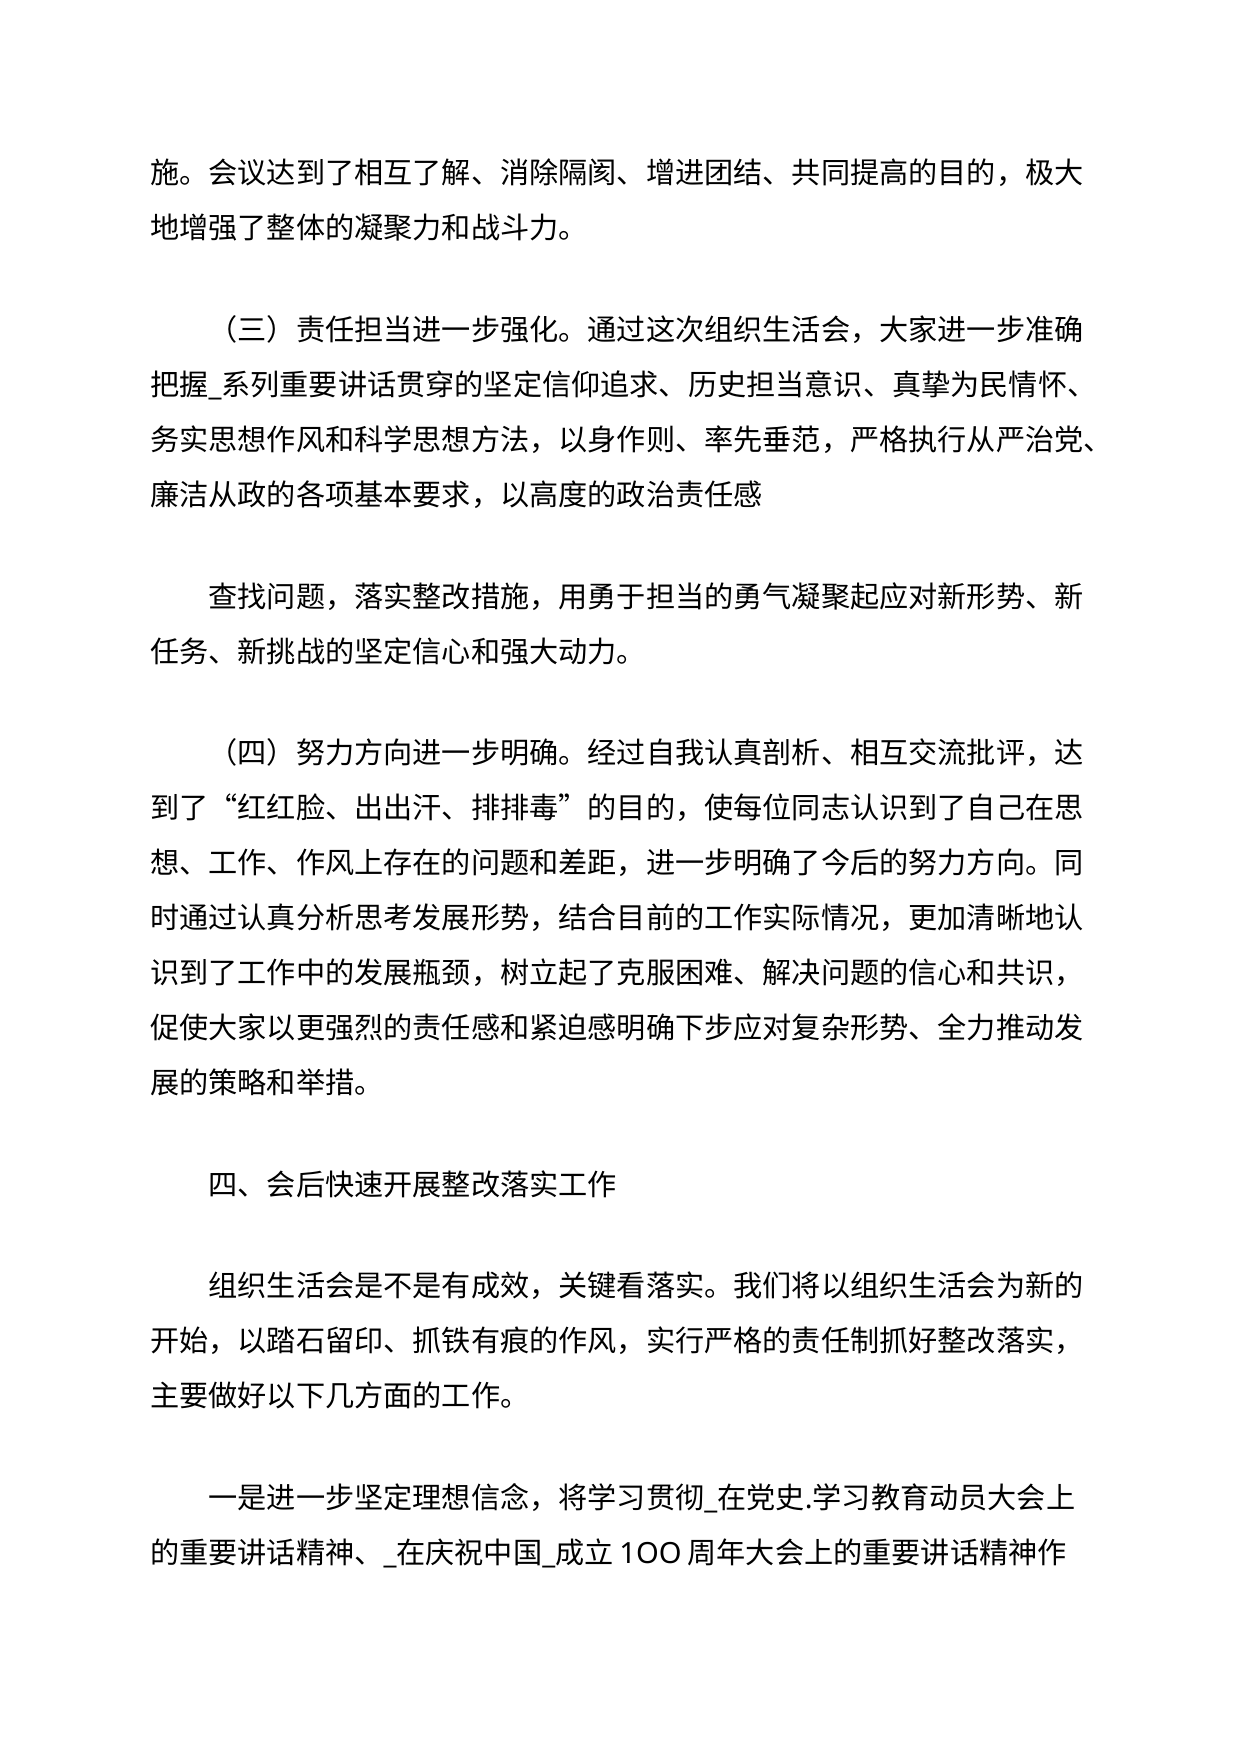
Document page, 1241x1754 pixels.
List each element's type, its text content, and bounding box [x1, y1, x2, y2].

text 查找问题，落实整改措施，用勇于担当的勇气凝聚起应对新形势、新任务、新挑战的坚定信心和强大动力。 [150, 573, 1090, 670]
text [150, 1474, 1090, 1572]
text 组织生活会是不是有成效，关键看落实。我们将以组织生活会为新的开始，以踏石留印、抓铁有痕的作风，实行严格的责任制抓好整改落实，主要做好以下几方面的工作。 [150, 1263, 1090, 1415]
text 四、会后快速开展整改落实工作 [150, 1161, 1090, 1203]
text （三）责任担当进一步强化。通过这次组织生活会，大家进一步准确把握_系列重要讲话贯穿的坚定信仰追求、历史担当意识、真挚为民情怀、务实思想作风和科学思想方法，以身作则、率先垂范，严格执行从严治党、廉洁从政的各项基本要求，以高度的政治责任感 [150, 307, 1090, 514]
text （四）努力方向进一步明确。经过自我认真剖析、相互交流批评，达到了“红红脸、出出汗、排排毒”的目的，使每位同志认识到了自己在思想、工作、作风上存在的问题和差距，进一步明确了今后的努力方向。同时通过认真分析思考发展形势，结合目前的工作实际情况，更加清晰地认识到了工作中的发展瓶颈，树立起了克服困难、解决问题的信心和共识，促使大家以更强烈的责任感和紧迫感明确下步应对复杂形势、全力推动发展的策略和举措。 [150, 730, 1090, 1102]
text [150, 150, 1090, 247]
